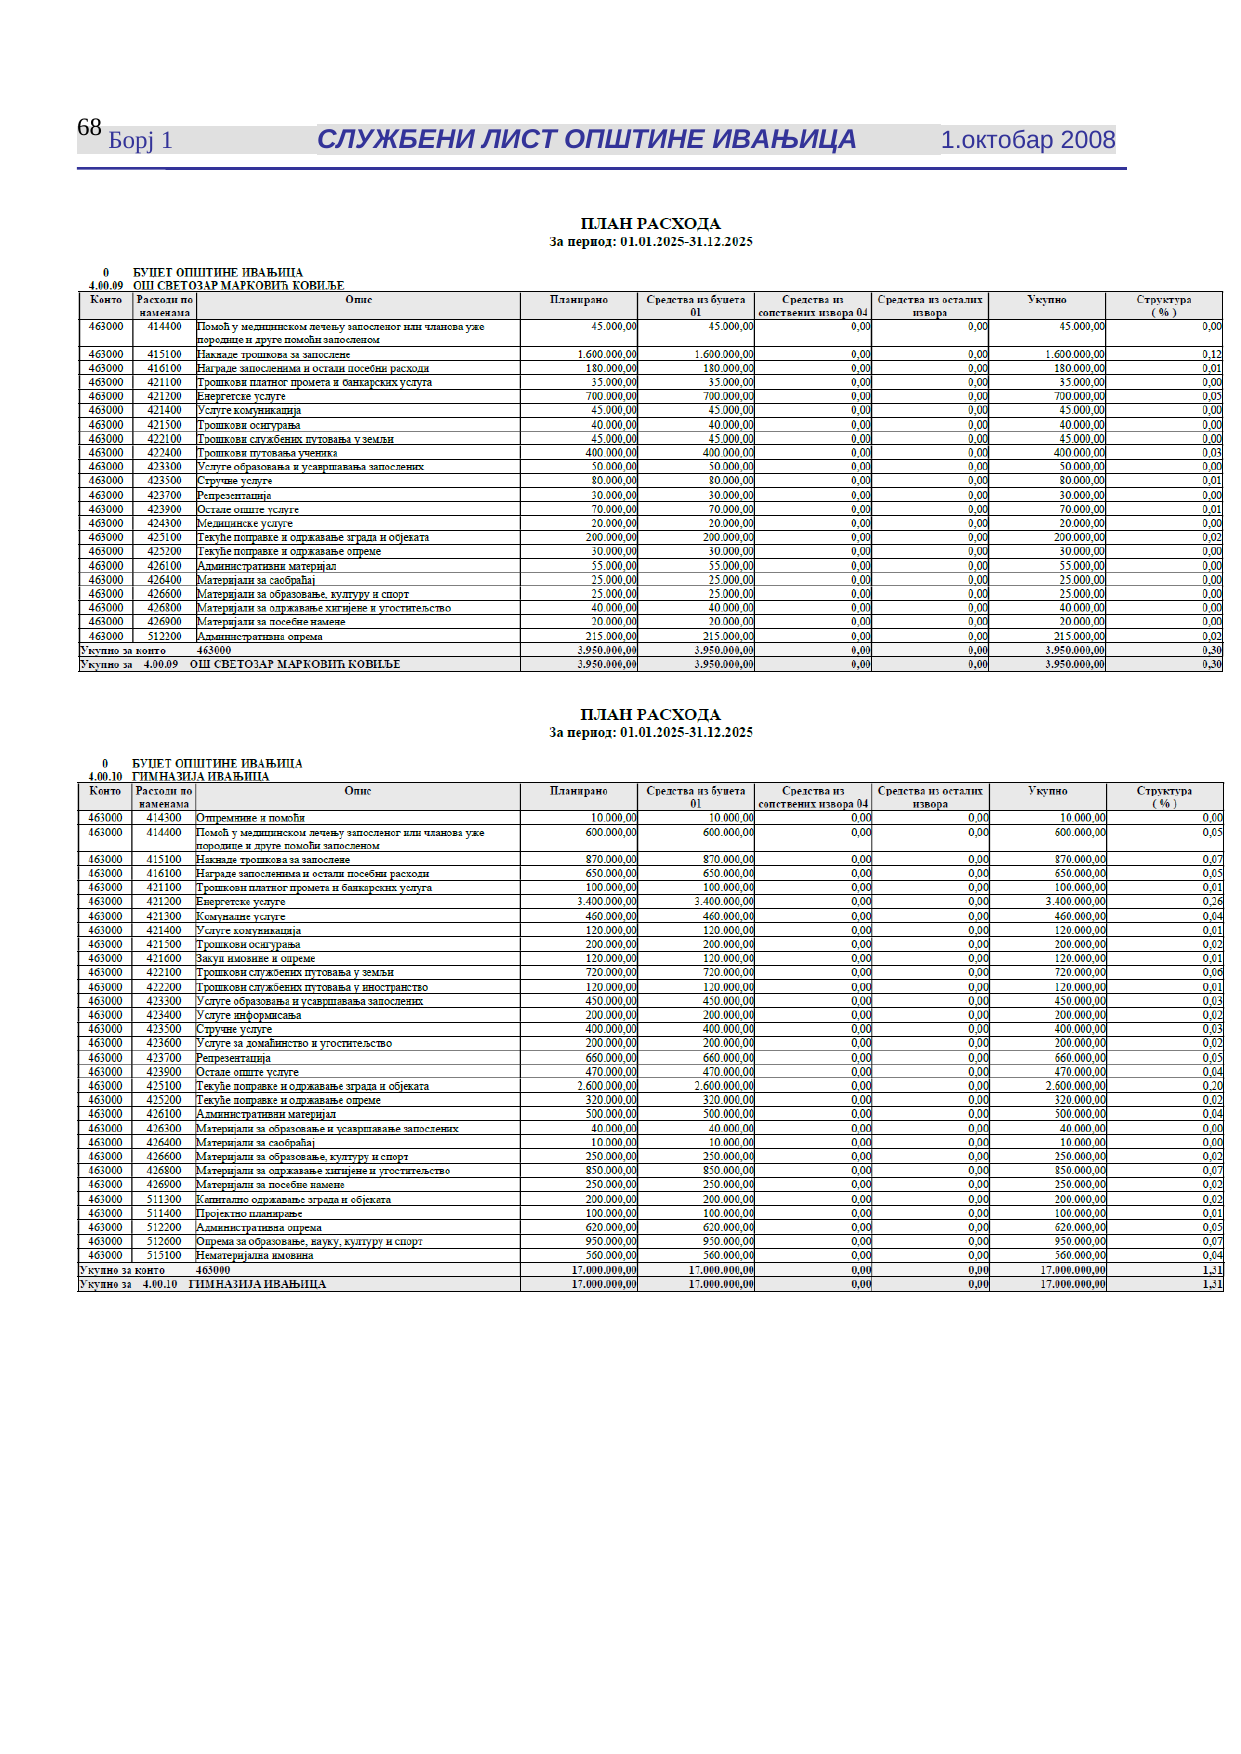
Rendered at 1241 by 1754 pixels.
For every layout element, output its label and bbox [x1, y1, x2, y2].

picture [76, 212, 1229, 676]
picture [76, 701, 1229, 1294]
